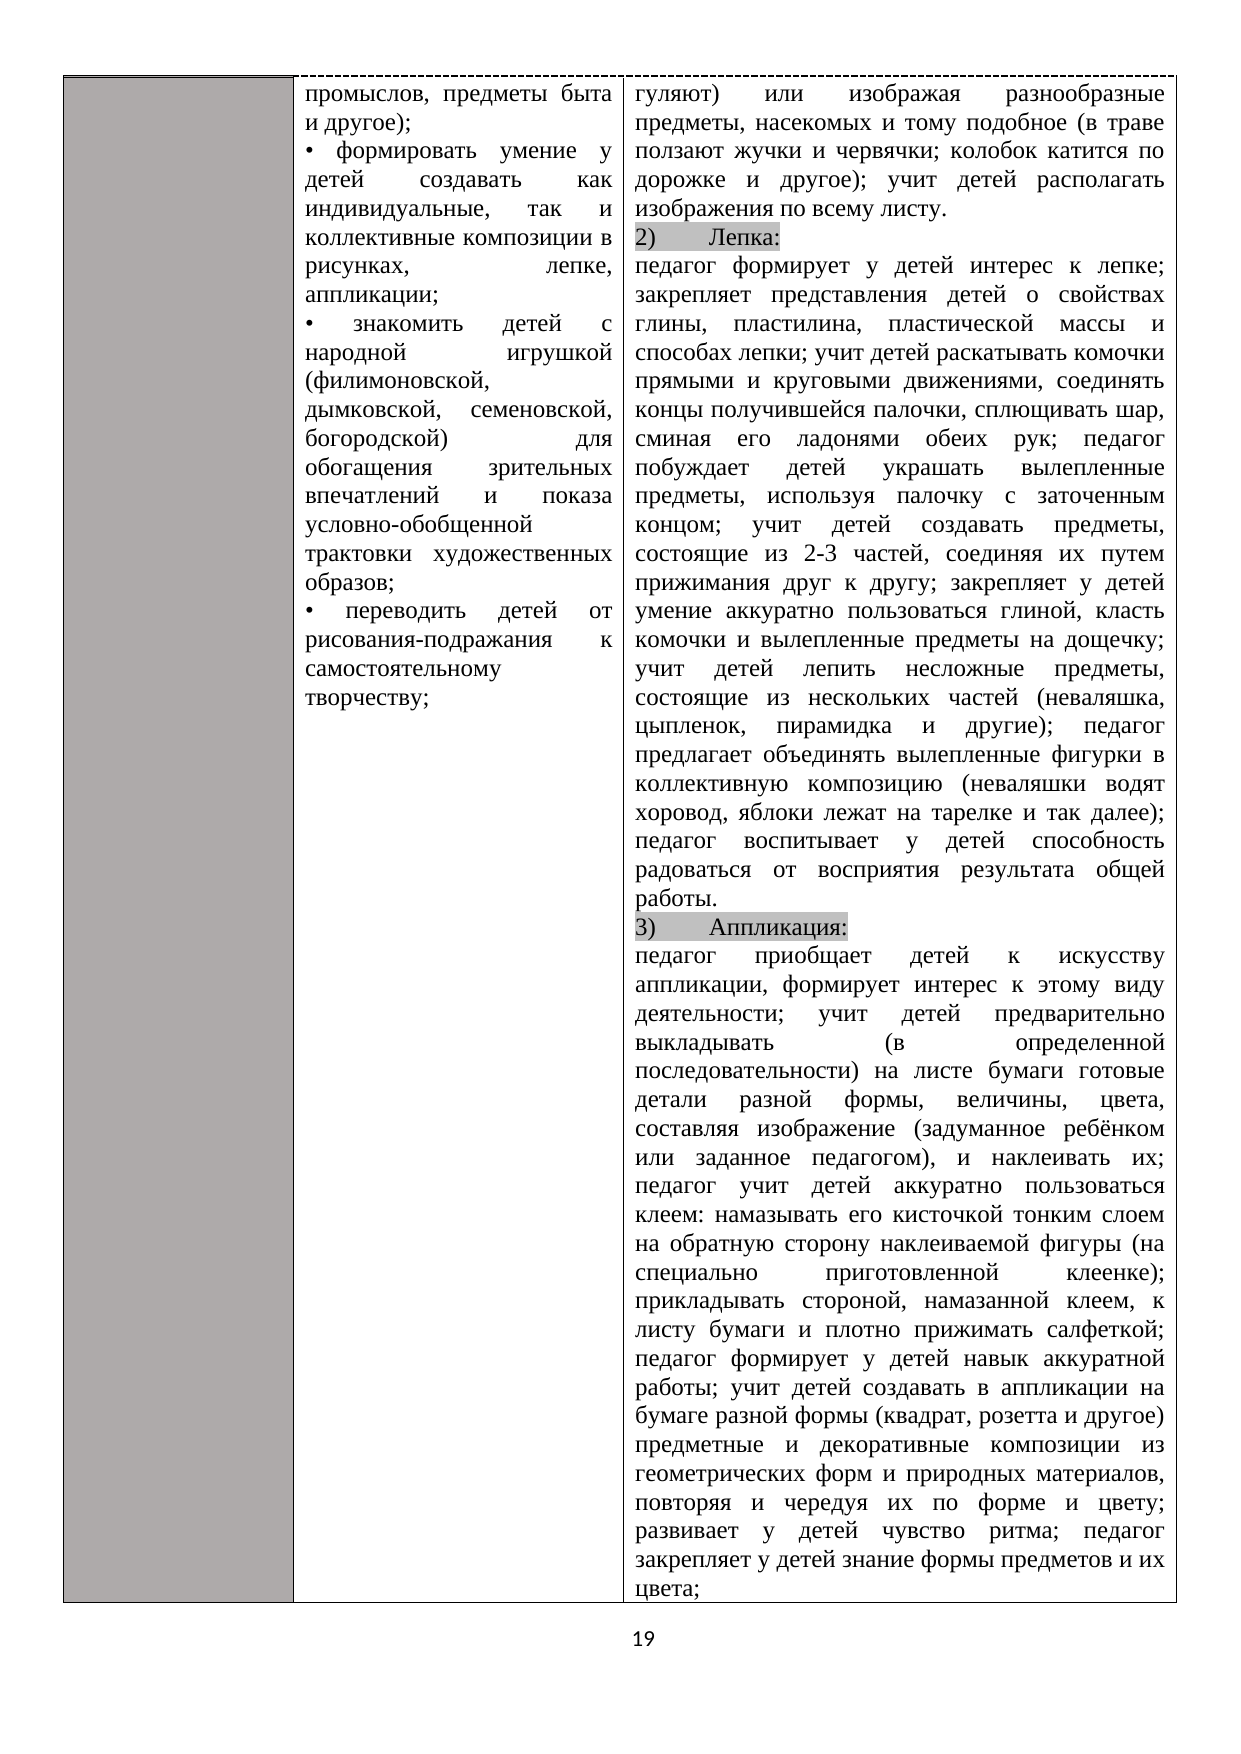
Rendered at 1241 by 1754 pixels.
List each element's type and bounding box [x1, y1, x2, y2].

table_cell [624, 75, 1176, 1602]
table_cell [294, 75, 624, 1602]
